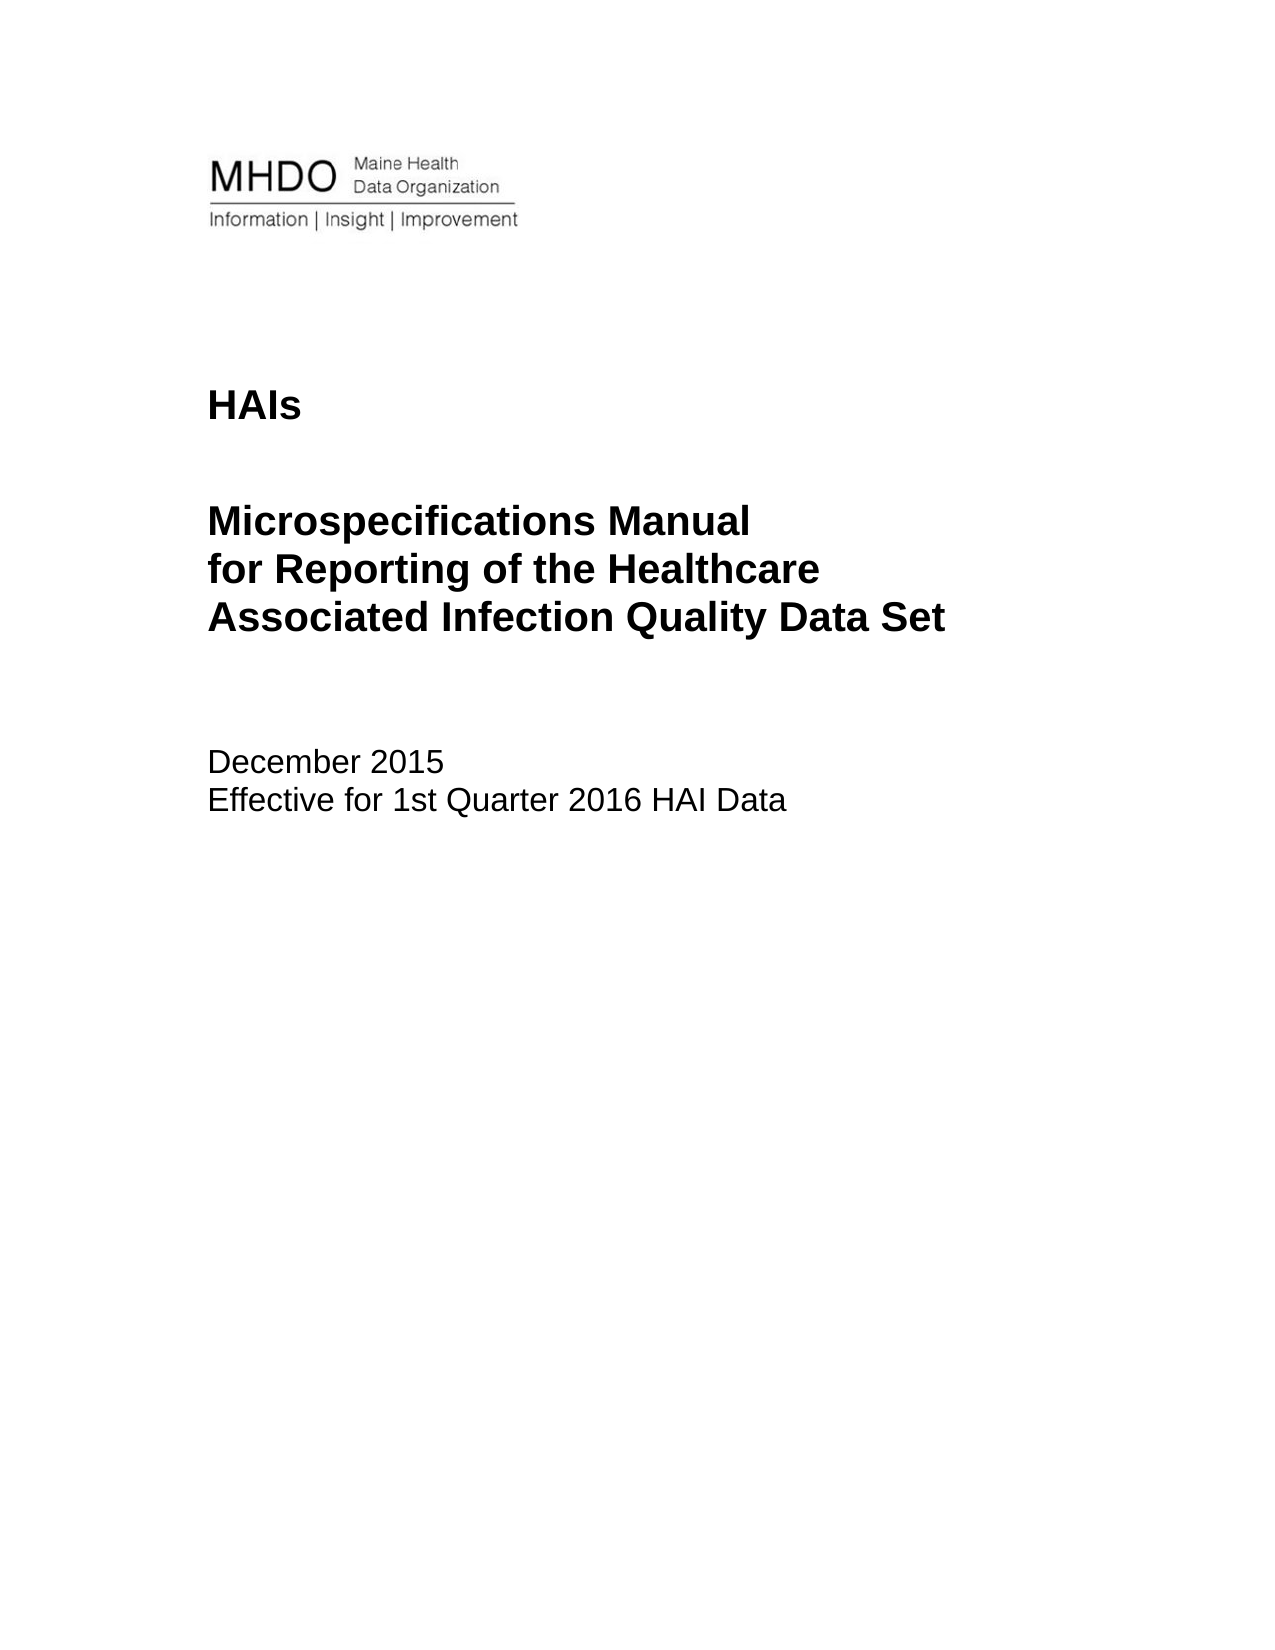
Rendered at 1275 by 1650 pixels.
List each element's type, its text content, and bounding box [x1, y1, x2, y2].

text December 2015 [207, 742, 1125, 780]
text HAIs [207, 380, 1125, 428]
picture [207, 150, 520, 244]
text Effective for 1st Quarter 2016 HAI Data [207, 780, 1125, 819]
text Microspecifications Manual for Reporting of the Healthcare Associated Infection Quality Data Set [207, 496, 1125, 640]
